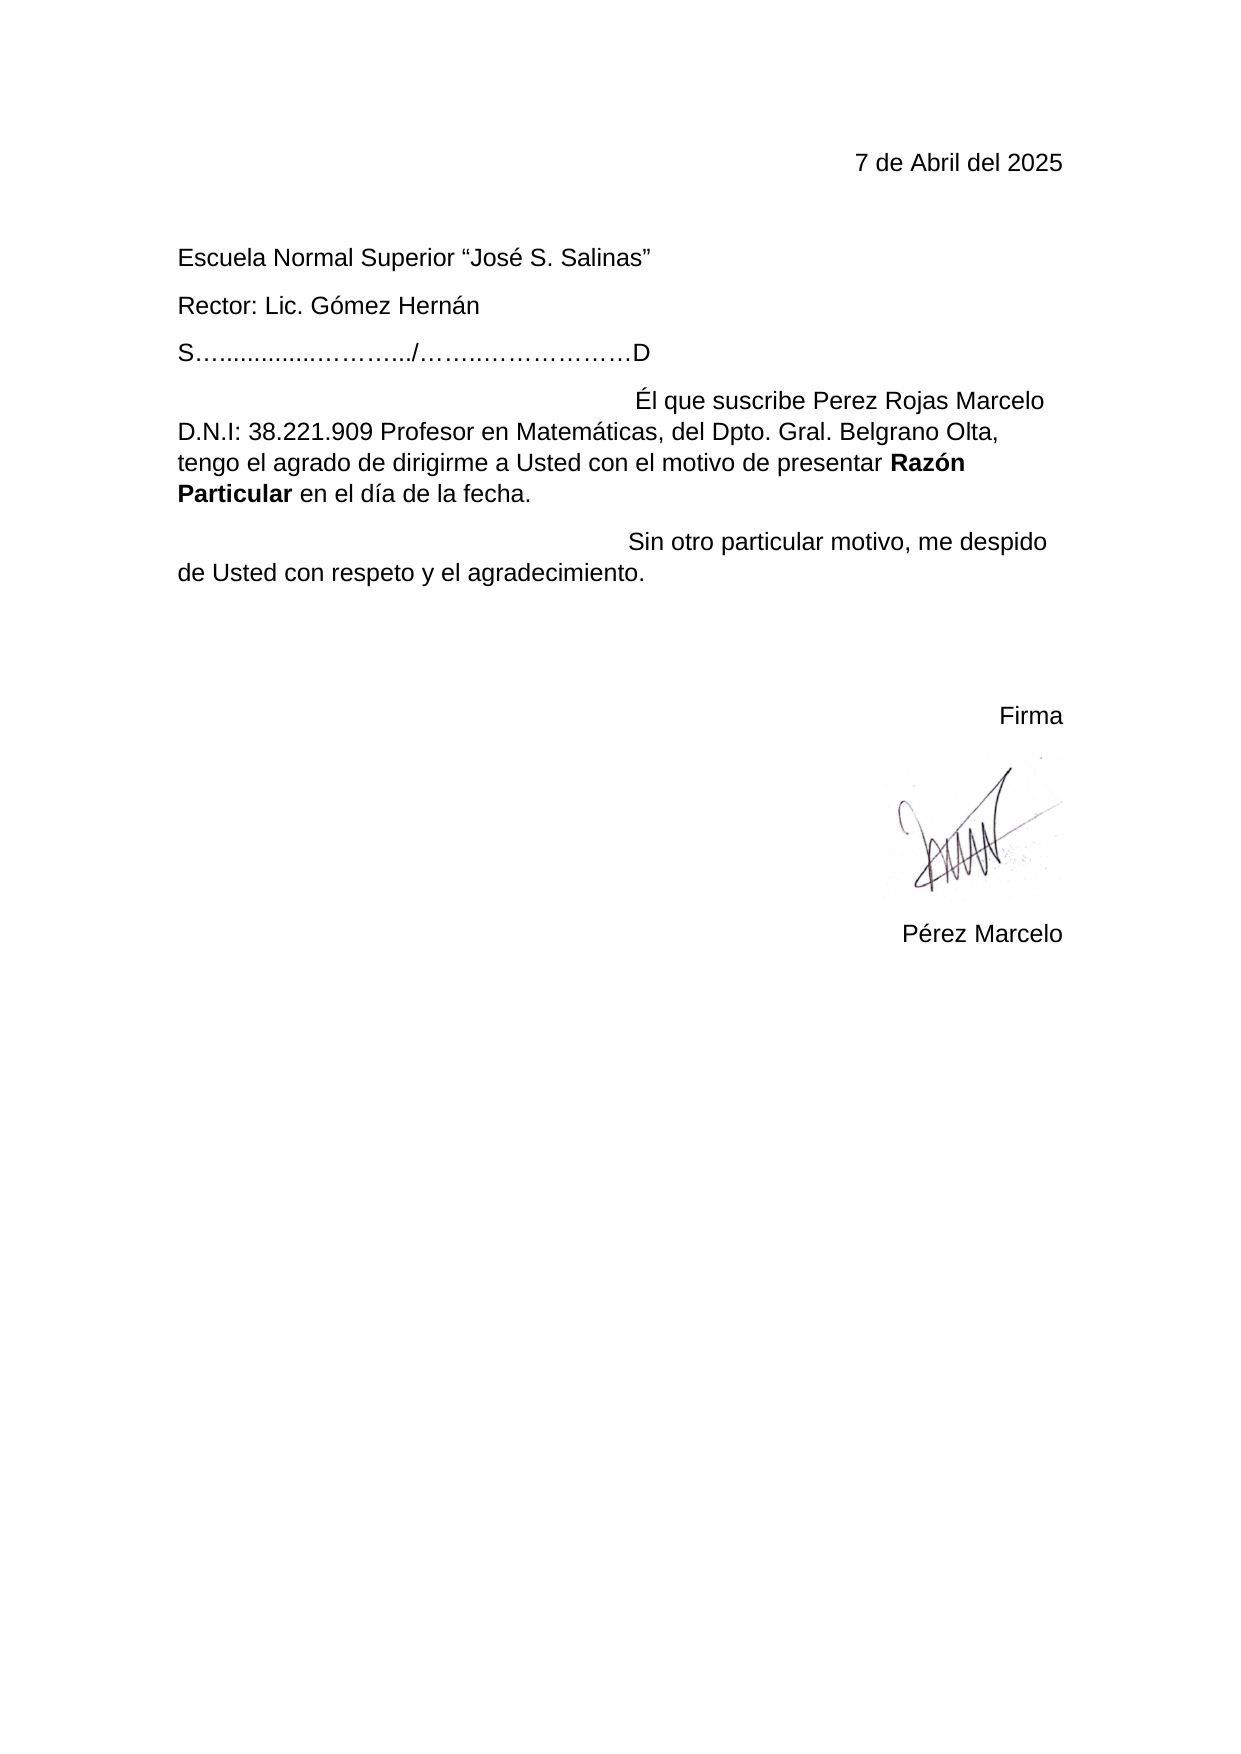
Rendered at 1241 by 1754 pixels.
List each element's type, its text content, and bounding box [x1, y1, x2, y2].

text Rector: Lic. Gómez Hernán [177, 291, 1063, 319]
text Sin otro particular motivo, me despido de Usted con respeto y el agradecimiento. [177, 527, 1063, 587]
picture [880, 748, 1064, 901]
text Firma [177, 701, 1063, 730]
text 7 de Abril del 2025 [177, 148, 1063, 176]
text S…..............……….../……..………………D [177, 338, 1063, 367]
text Escuela Normal Superior “José S. Salinas” [177, 243, 1063, 272]
text Él que suscribe Perez Rojas Marcelo D.N.I: 38.221.909 Profesor en Matemáticas, del Dpto. Gral. Belgrano Olta, tengo el agrado de dirigirme a Usted con el motivo de presentar Razón Particular en el día de la fecha. [177, 386, 1063, 508]
text Pérez Marcelo [177, 919, 1063, 948]
